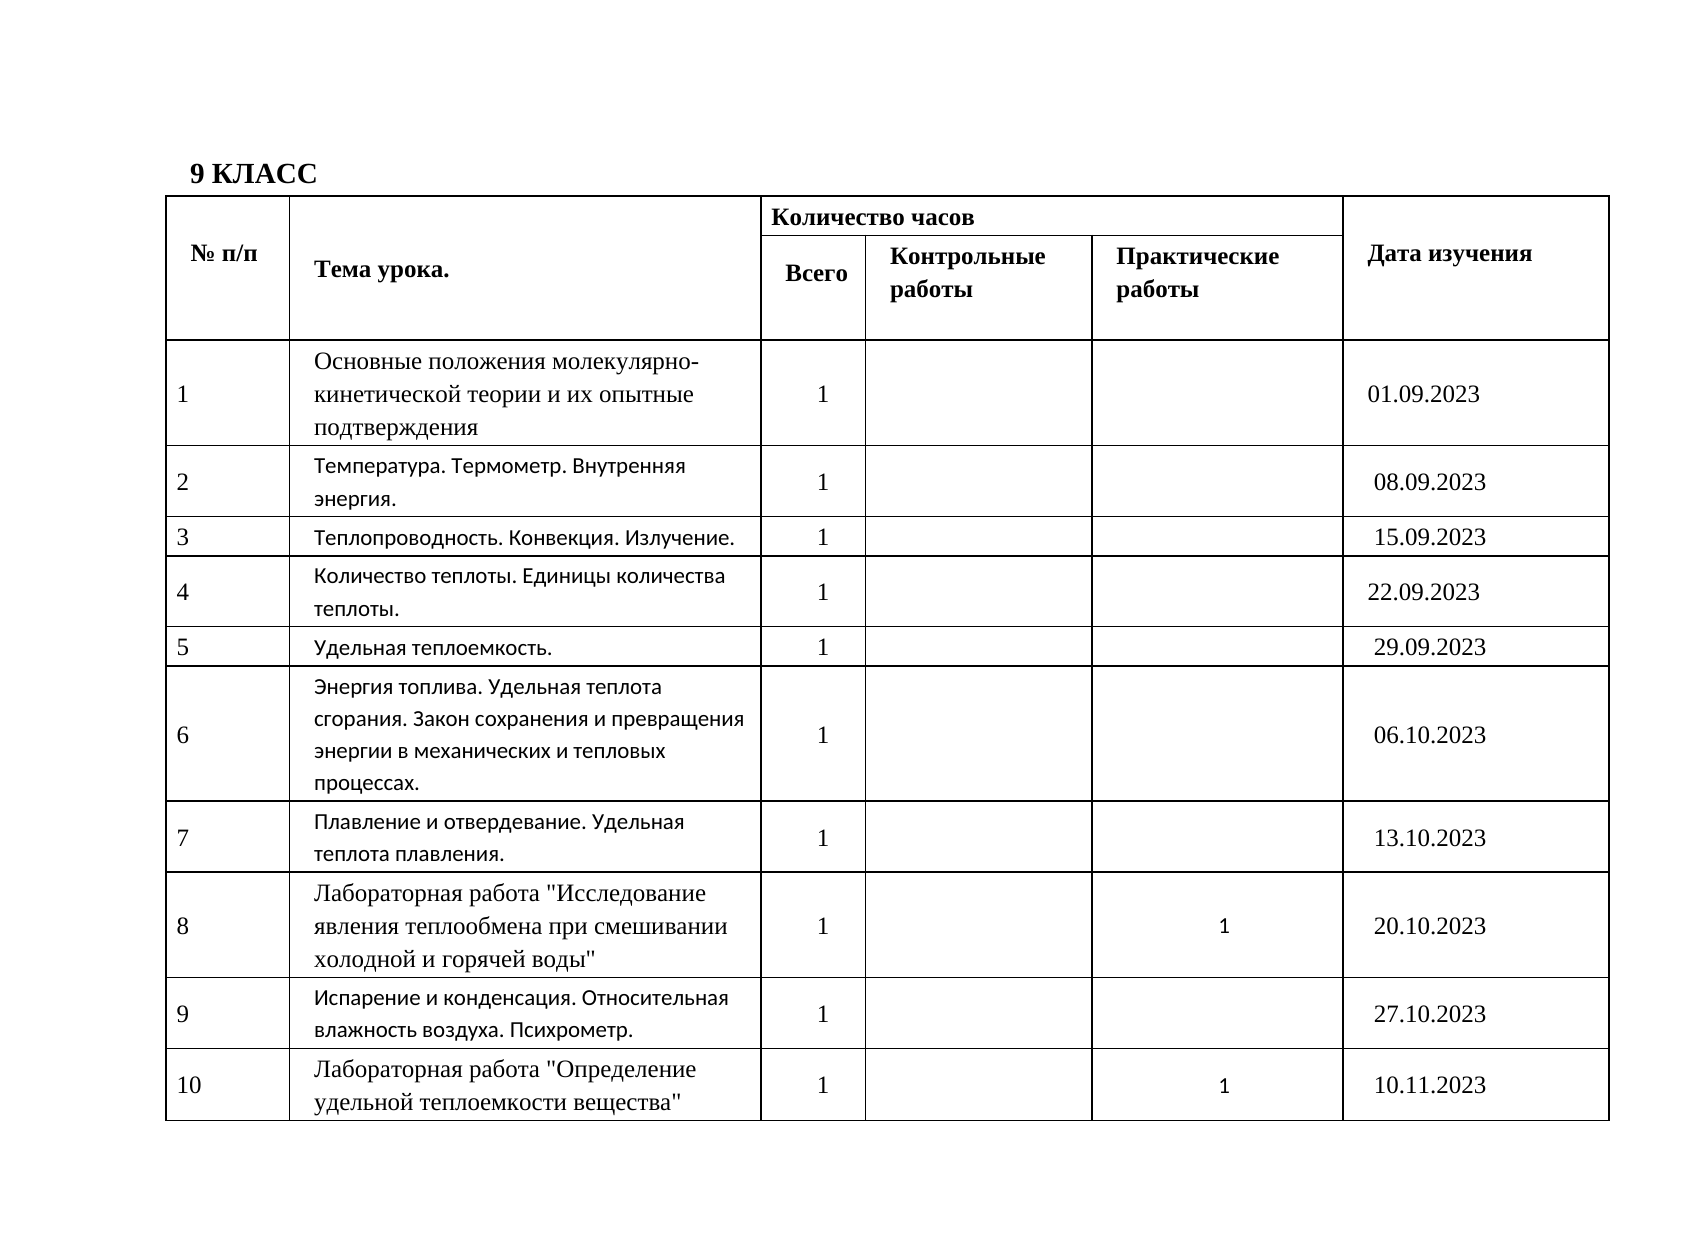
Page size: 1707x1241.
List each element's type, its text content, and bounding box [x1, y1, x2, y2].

table_cell [1093, 802, 1342, 871]
table_cell 06.10.2023 [1344, 667, 1608, 800]
table_cell 1 [762, 517, 865, 555]
table_cell 4 [167, 557, 289, 626]
table_cell 1 [762, 341, 865, 445]
table_cell 1 [762, 802, 865, 871]
table_cell 1 [762, 446, 865, 516]
table_cell [866, 1049, 1091, 1120]
table_cell Количество теплоты. Единицы количества теплоты. [290, 557, 760, 626]
table_cell Плавление и отвердевание. Удельная теплота плавления. [290, 802, 760, 871]
text 9 КЛАСС [190, 157, 1618, 190]
table_cell Удельная теплоемкость. [290, 627, 760, 665]
table_cell Основные положения молекулярно-кинетической теории и их опытные подтверждения [290, 341, 760, 445]
table_cell 22.09.2023 [1344, 557, 1608, 626]
table_cell 20.10.2023 [1344, 873, 1608, 977]
table_cell 5 [167, 627, 289, 665]
table_cell 1 [1093, 1049, 1342, 1120]
table_cell 27.10.2023 [1344, 978, 1608, 1047]
table_cell 1 [167, 341, 289, 445]
table_cell 1 [762, 667, 865, 800]
table_cell 9 [167, 978, 289, 1047]
table_cell 15.09.2023 [1344, 517, 1608, 555]
table_cell 29.09.2023 [1344, 627, 1608, 665]
table_cell 1 [762, 627, 865, 665]
table_cell 3 [167, 517, 289, 555]
table_cell [1093, 627, 1342, 665]
table_cell 01.09.2023 [1344, 341, 1608, 445]
table_cell Лабораторная работа "Исследование явления теплообмена при смешивании холодной и горячей воды" [290, 873, 760, 977]
table_header № п/п [167, 197, 289, 339]
table_cell [866, 446, 1091, 516]
table_cell Температура. Термометр. Внутренняя энергия. [290, 446, 760, 516]
table_cell 1 [762, 873, 865, 977]
table_cell [866, 667, 1091, 800]
table_cell 10.11.2023 [1344, 1049, 1608, 1120]
table_cell [866, 802, 1091, 871]
table_cell 1 [762, 978, 865, 1047]
table_cell Теплопроводность. Конвекция. Излучение. [290, 517, 760, 555]
table_cell 08.09.2023 [1344, 446, 1608, 516]
table_cell [1093, 341, 1342, 445]
table_cell [1093, 517, 1342, 555]
table_cell 1 [762, 557, 865, 626]
table_cell 13.10.2023 [1344, 802, 1608, 871]
table_cell Контрольные работы [866, 236, 1091, 339]
table_cell [1093, 667, 1342, 800]
table_cell Энергия топлива. Удельная теплота сгорания. Закон сохранения и превращения энергии в механических и тепловых процессах. [290, 667, 760, 800]
table_cell [866, 517, 1091, 555]
table_cell 1 [1093, 873, 1342, 977]
table_cell [866, 557, 1091, 626]
table_header Количество часов [762, 197, 1342, 234]
table_cell [866, 627, 1091, 665]
table_cell Всего [762, 236, 865, 339]
table_header Тема урока. [290, 197, 760, 339]
table_cell [1093, 978, 1342, 1047]
table_header Дата изучения [1344, 197, 1608, 339]
table_cell 10 [167, 1049, 289, 1120]
table_cell 8 [167, 873, 289, 977]
table_cell [1093, 557, 1342, 626]
table_cell [866, 341, 1091, 445]
table_cell 7 [167, 802, 289, 871]
table_cell 6 [167, 667, 289, 800]
table_cell [866, 978, 1091, 1047]
table_cell 1 [762, 1049, 865, 1120]
table_cell Практические работы [1093, 236, 1342, 339]
table_cell [1093, 446, 1342, 516]
table_cell 2 [167, 446, 289, 516]
table_cell [866, 873, 1091, 977]
table_cell Лабораторная работа "Определение удельной теплоемкости вещества" [290, 1049, 760, 1120]
table_cell Испарение и конденсация. Относительная влажность воздуха. Психрометр. [290, 978, 760, 1047]
